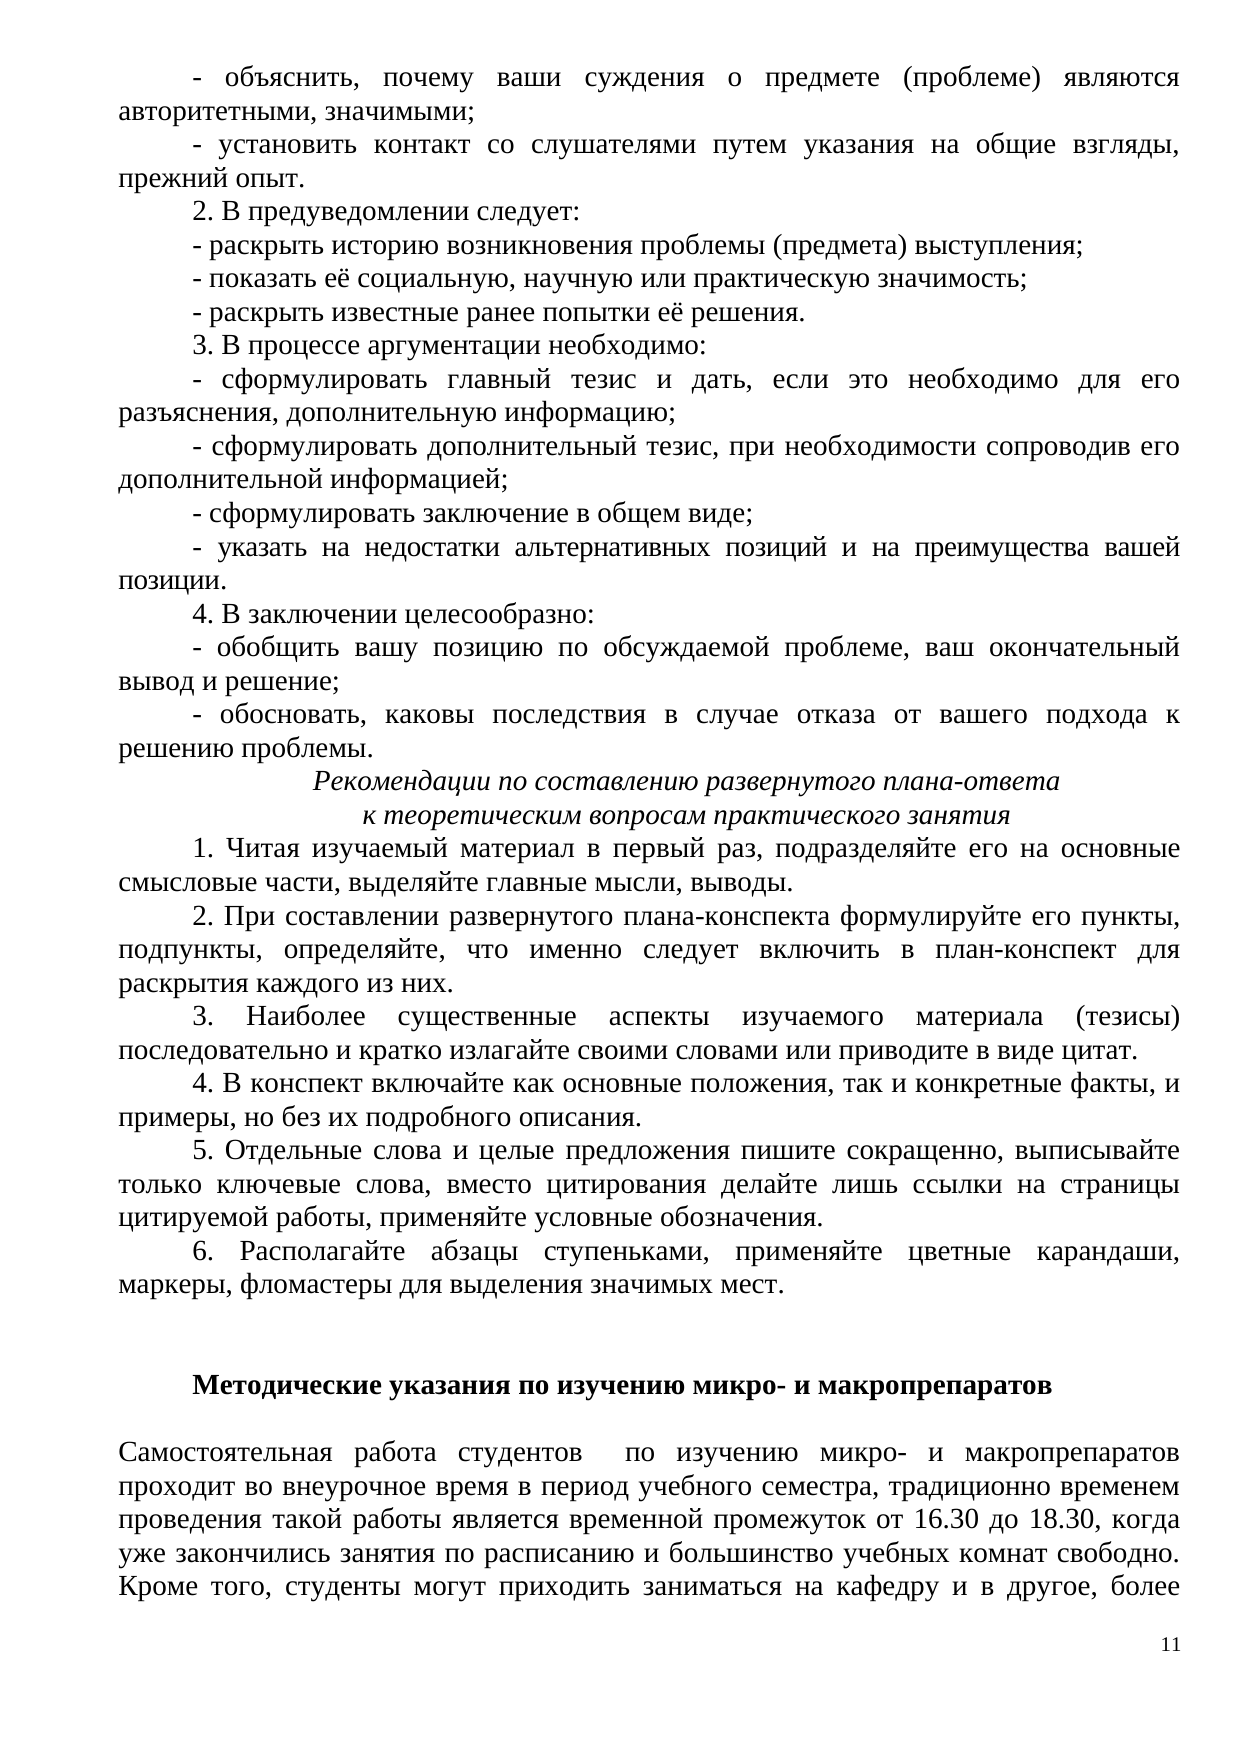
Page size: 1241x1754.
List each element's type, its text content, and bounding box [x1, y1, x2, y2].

text - указать на недостатки альтернативных позиций и на преимущества вашей позиции. [118, 529, 1181, 596]
text 1. Читая изучаемый материал в первый раз, подразделяйте его на основные смысловые части, выделяйте главные мысли, выводы. [118, 831, 1181, 898]
text - объяснить, почему ваши суждения о предмете (проблеме) являются авторитетными, значимыми; [118, 59, 1181, 126]
text Рекомендации по составлению развернутого плана-ответа [118, 763, 1181, 797]
text 4. В конспект включайте как основные положения, так и конкретные факты, и примеры, но без их подробного описания. [118, 1065, 1181, 1132]
text - раскрыть историю возникновения проблемы (предмета) выступления; [118, 227, 1181, 260]
text - сформулировать заключение в общем виде; [118, 495, 1181, 529]
text - установить контакт со слушателями путем указания на общие взгляды, прежний опыт. [118, 126, 1181, 193]
text 2. При составлении развернутого плана-конспекта формулируйте его пункты, подпункты, определяйте, что именно следует включить в план-конспект для раскрытия каждого из них. [118, 898, 1181, 998]
text 3. Наиболее существенные аспекты изучаемого материала (тезисы) последовательно и кратко излагайте своими словами или приводите в виде цитат. [118, 998, 1181, 1065]
text - сформулировать главный тезис и дать, если это необходимо для его разъяснения, дополнительную информацию; [118, 361, 1181, 428]
text - показать её социальную, научную или практическую значимость; [118, 260, 1181, 294]
text 4. В заключении целесообразно: [118, 596, 1181, 629]
text 5. Отдельные слова и целые предложения пишите сокращенно, выписывайте только ключевые слова, вместо цитирования делайте лишь ссылки на страницы цитируемой работы, применяйте условные обозначения. [118, 1132, 1181, 1233]
text к теоретическим вопросам практического занятия [118, 797, 1181, 831]
text 2. В предуведомлении следует: [118, 193, 1181, 227]
text Методические указания по изучению микро- и макропрепаратов [118, 1367, 1181, 1401]
text 6. Располагайте абзацы ступеньками, применяйте цветные карандаши, маркеры, фломастеры для выделения значимых мест. [118, 1233, 1181, 1300]
text - обосновать, каковы последствия в случае отказа от вашего подхода к решению проблемы. [118, 696, 1181, 763]
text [118, 1434, 1181, 1602]
text - обобщить вашу позицию по обсуждаемой проблеме, ваш окончательный вывод и решение; [118, 629, 1181, 696]
text - раскрыть известные ранее попытки её решения. [118, 294, 1181, 327]
text - сформулировать дополнительный тезис, при необходимости сопроводив его дополнительной информацией; [118, 428, 1181, 495]
text 3. В процессе аргументации необходимо: [118, 327, 1181, 361]
